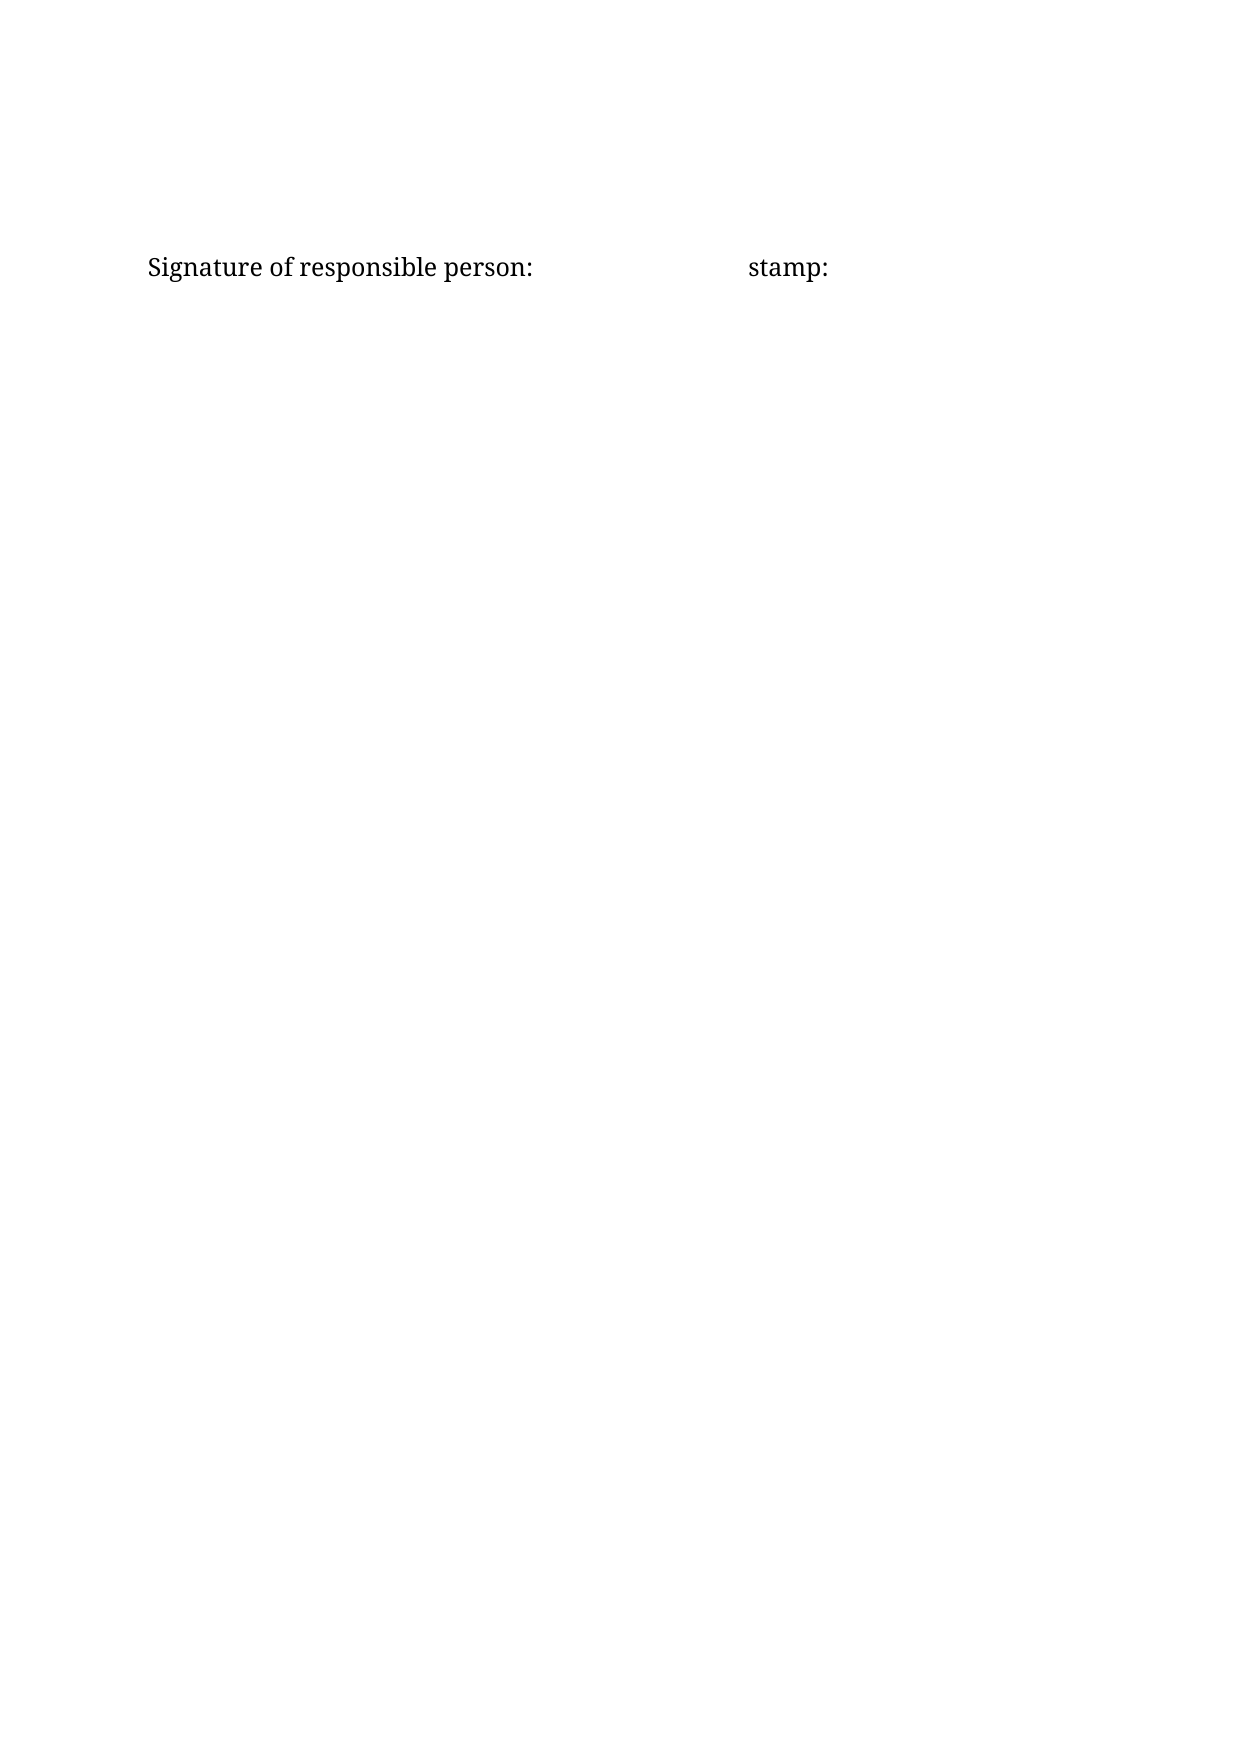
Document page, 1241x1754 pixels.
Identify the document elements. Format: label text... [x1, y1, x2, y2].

text Signature of responsible person: stamp: [148, 250, 1093, 284]
